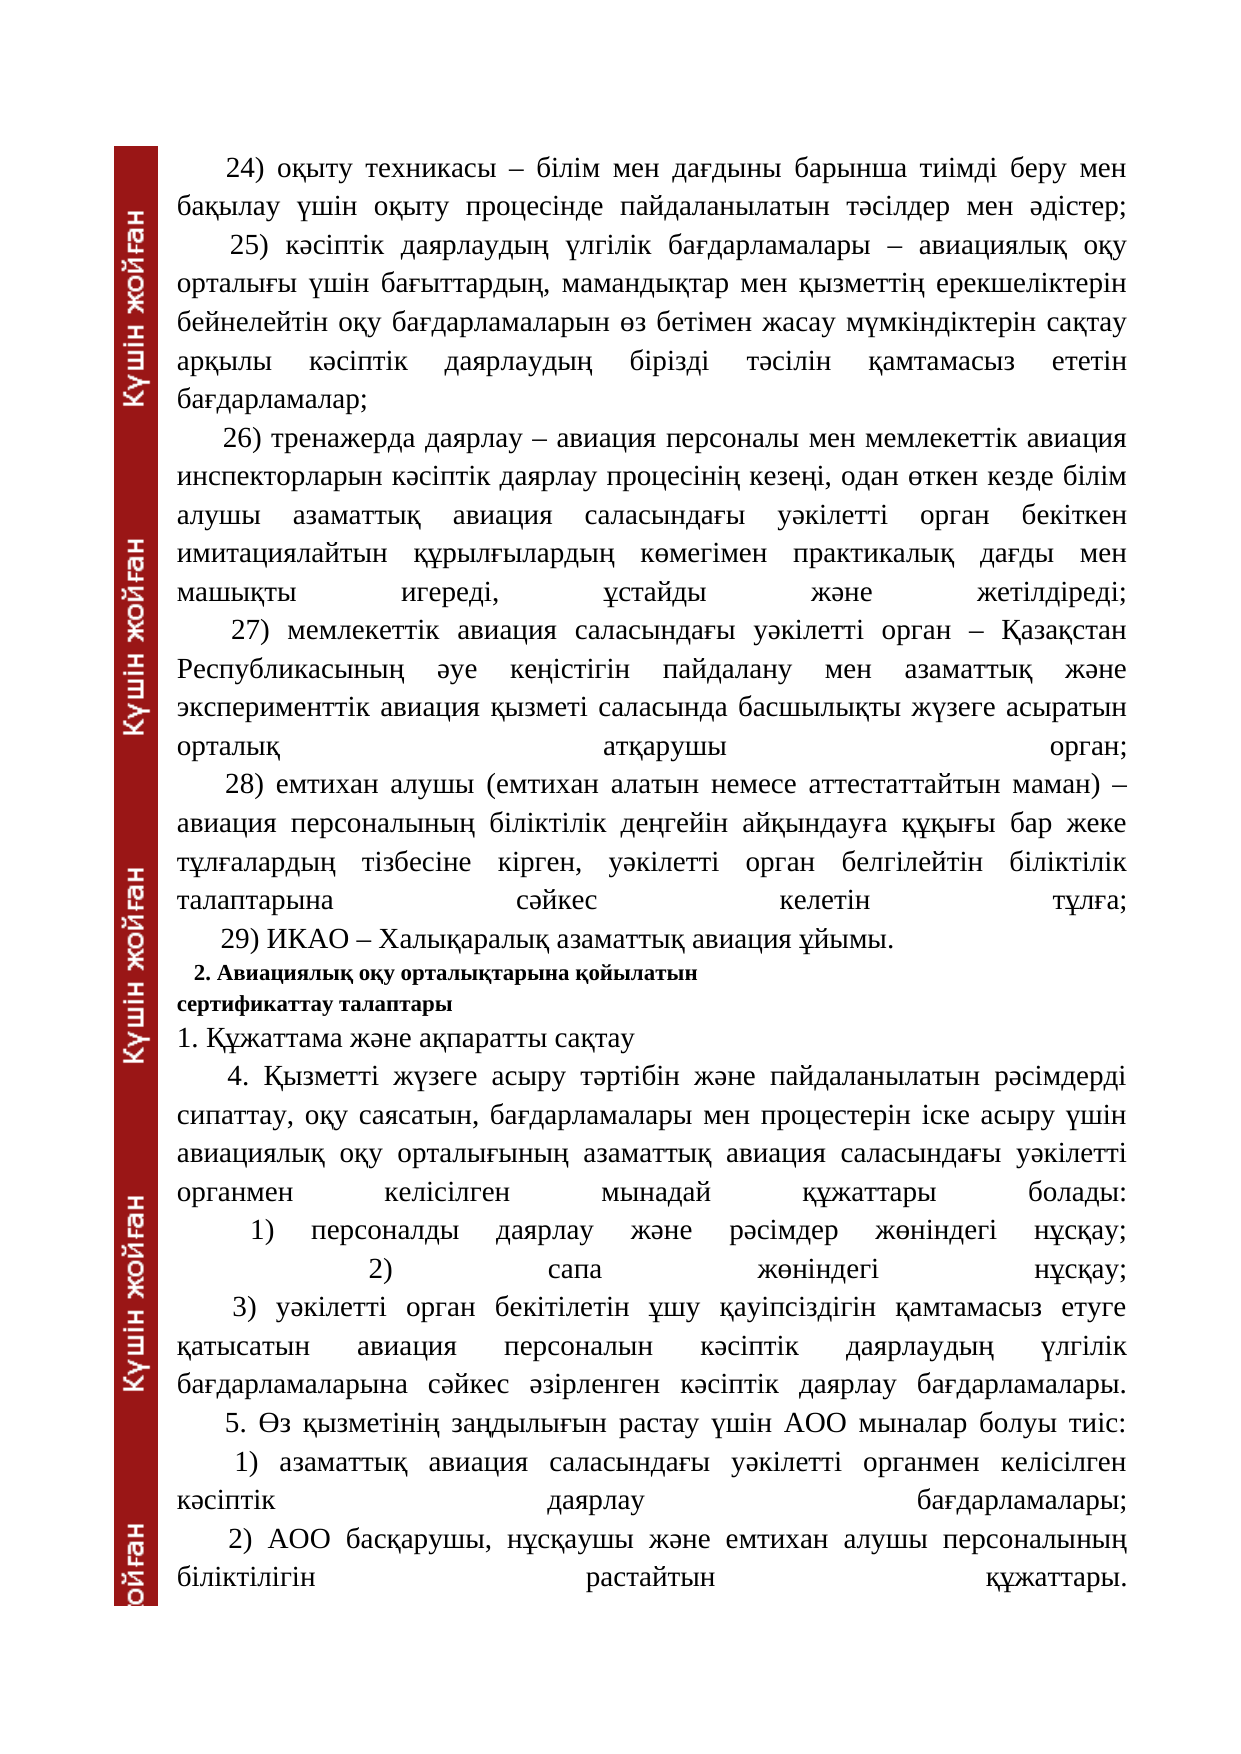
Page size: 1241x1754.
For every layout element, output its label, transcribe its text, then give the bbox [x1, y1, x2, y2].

picture [114, 146, 158, 150]
picture [114, 1016, 158, 1020]
text 1. Құжаттама және ақпаратты сақтау [112, 1020, 1128, 1053]
picture [114, 1593, 158, 1606]
text 2. Авиациялық оқу орталықтарына қойылатын сертификаттау талаптары [112, 959, 1128, 1016]
picture [114, 1053, 158, 1058]
picture [114, 954, 158, 959]
